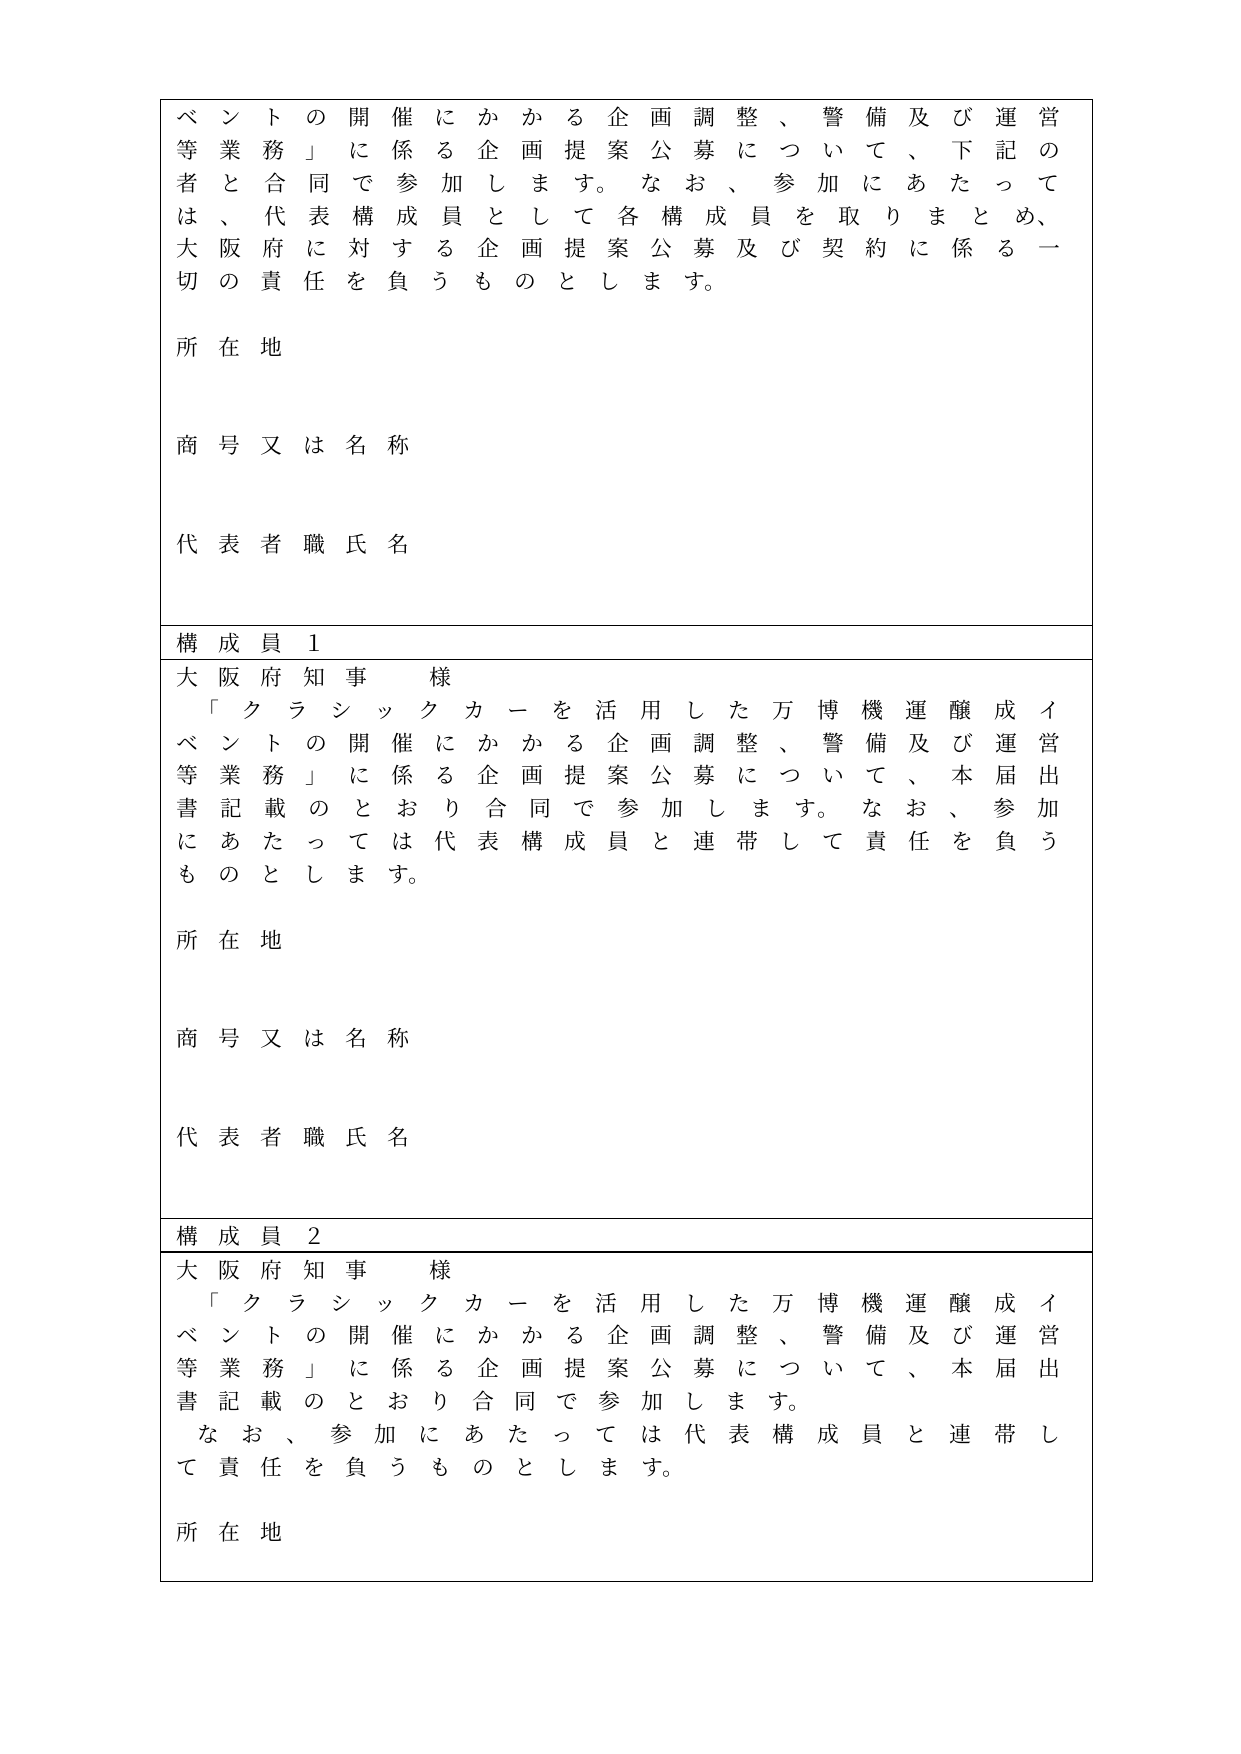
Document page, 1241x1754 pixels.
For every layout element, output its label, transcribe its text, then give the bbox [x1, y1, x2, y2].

table_cell 構成員１ [161, 626, 1092, 659]
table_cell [161, 1253, 1092, 1581]
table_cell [161, 100, 1092, 625]
table_cell 大阪府知事 様 「クラシックカーを活用した万博機運醸成イベントの開催にかかる企画調整、警備及び運営等業務」に係る企画提案公募について、本届出書記載のとおり合同で参加します。なお、参加にあたっては代表構成員と連帯して責任を負うものとします。 所在地 商号又は名称 代表者職氏名 [161, 660, 1092, 1217]
table_cell 構成員２ [161, 1219, 1092, 1251]
